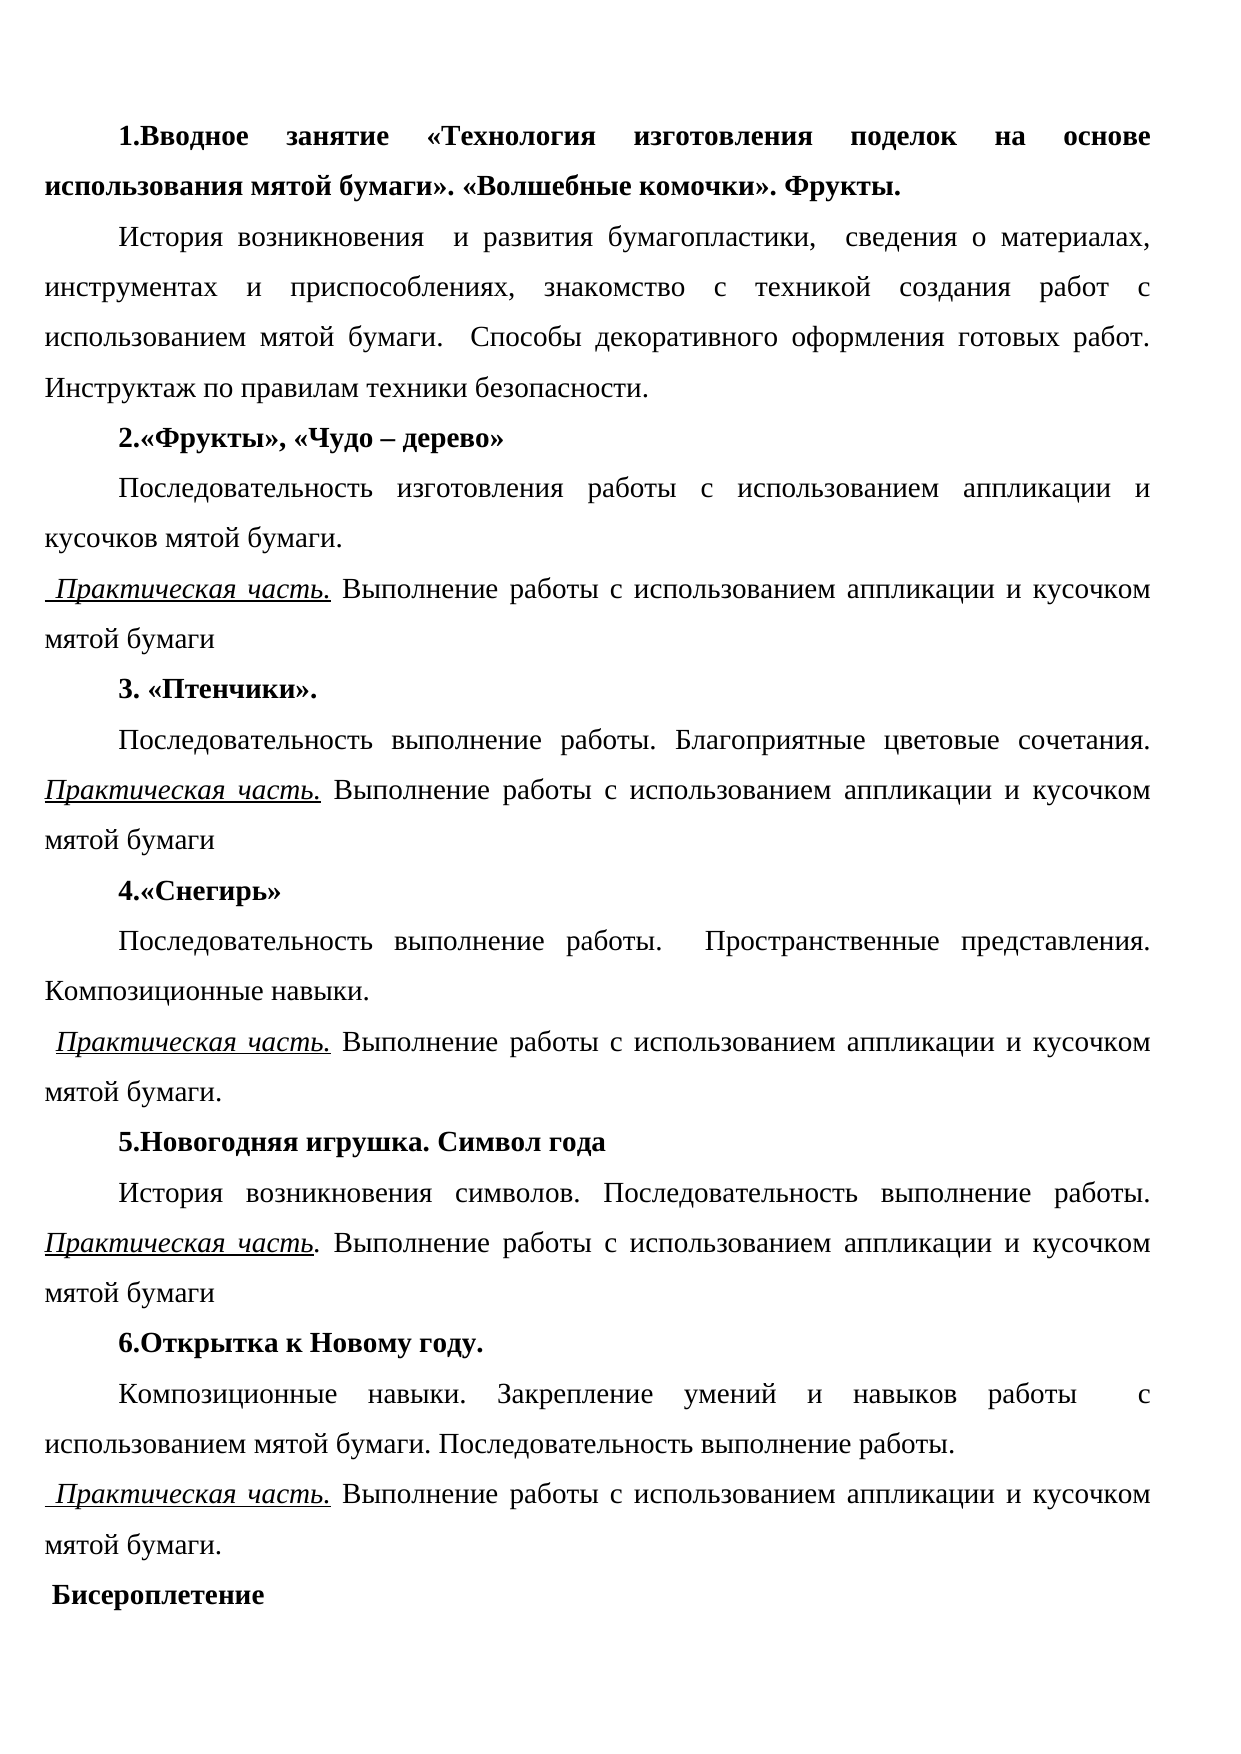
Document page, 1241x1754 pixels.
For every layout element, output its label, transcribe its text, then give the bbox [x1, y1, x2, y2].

text 3. «Птенчики». [44, 672, 1152, 705]
text Практическая часть. Выполнение работы с использованием аппликации и кусочком мятой бумаги. [44, 1477, 1152, 1560]
text Последовательность выполнение работы. Благоприятные цветовые сочетания. Практическая часть. Выполнение работы с использованием аппликации и кусочком мятой бумаги [44, 722, 1152, 856]
text 6.Открытка к Новому году. [44, 1326, 1152, 1359]
text 4.«Снегирь» [44, 873, 1152, 906]
text История возникновения и развития бумагопластики, сведения о материалах, инструментах и приспособлениях, знакомство с техникой создания работ с использованием мятой бумаги. Способы декоративного оформления готовых работ. Инструктаж по правилам техники безопасности. [44, 219, 1152, 403]
text 1.Вводное занятие «Технология изготовления поделок на основе использования мятой бумаги». «Волшебные комочки». Фрукты. [44, 118, 1152, 202]
text Бисероплетение [44, 1577, 1152, 1611]
text Практическая часть. Выполнение работы с использованием аппликации и кусочком мятой бумаги. [44, 1024, 1152, 1108]
text Последовательность выполнение работы. Пространственные представления. Композиционные навыки. [44, 923, 1152, 1007]
text 2.«Фрукты», «Чудо – дерево» [44, 420, 1152, 453]
text 5.Новогодняя игрушка. Символ года [44, 1124, 1152, 1158]
text История возникновения символов. Последовательность выполнение работы. Практическая часть. Выполнение работы с использованием аппликации и кусочком мятой бумаги [44, 1175, 1152, 1309]
text Последовательность изготовления работы с использованием аппликации и кусочков мятой бумаги. [44, 470, 1152, 554]
text Практическая часть. Выполнение работы с использованием аппликации и кусочком мятой бумаги [44, 571, 1152, 655]
text Композиционные навыки. Закрепление умений и навыков работы с использованием мятой бумаги. Последовательность выполнение работы. [44, 1376, 1152, 1460]
